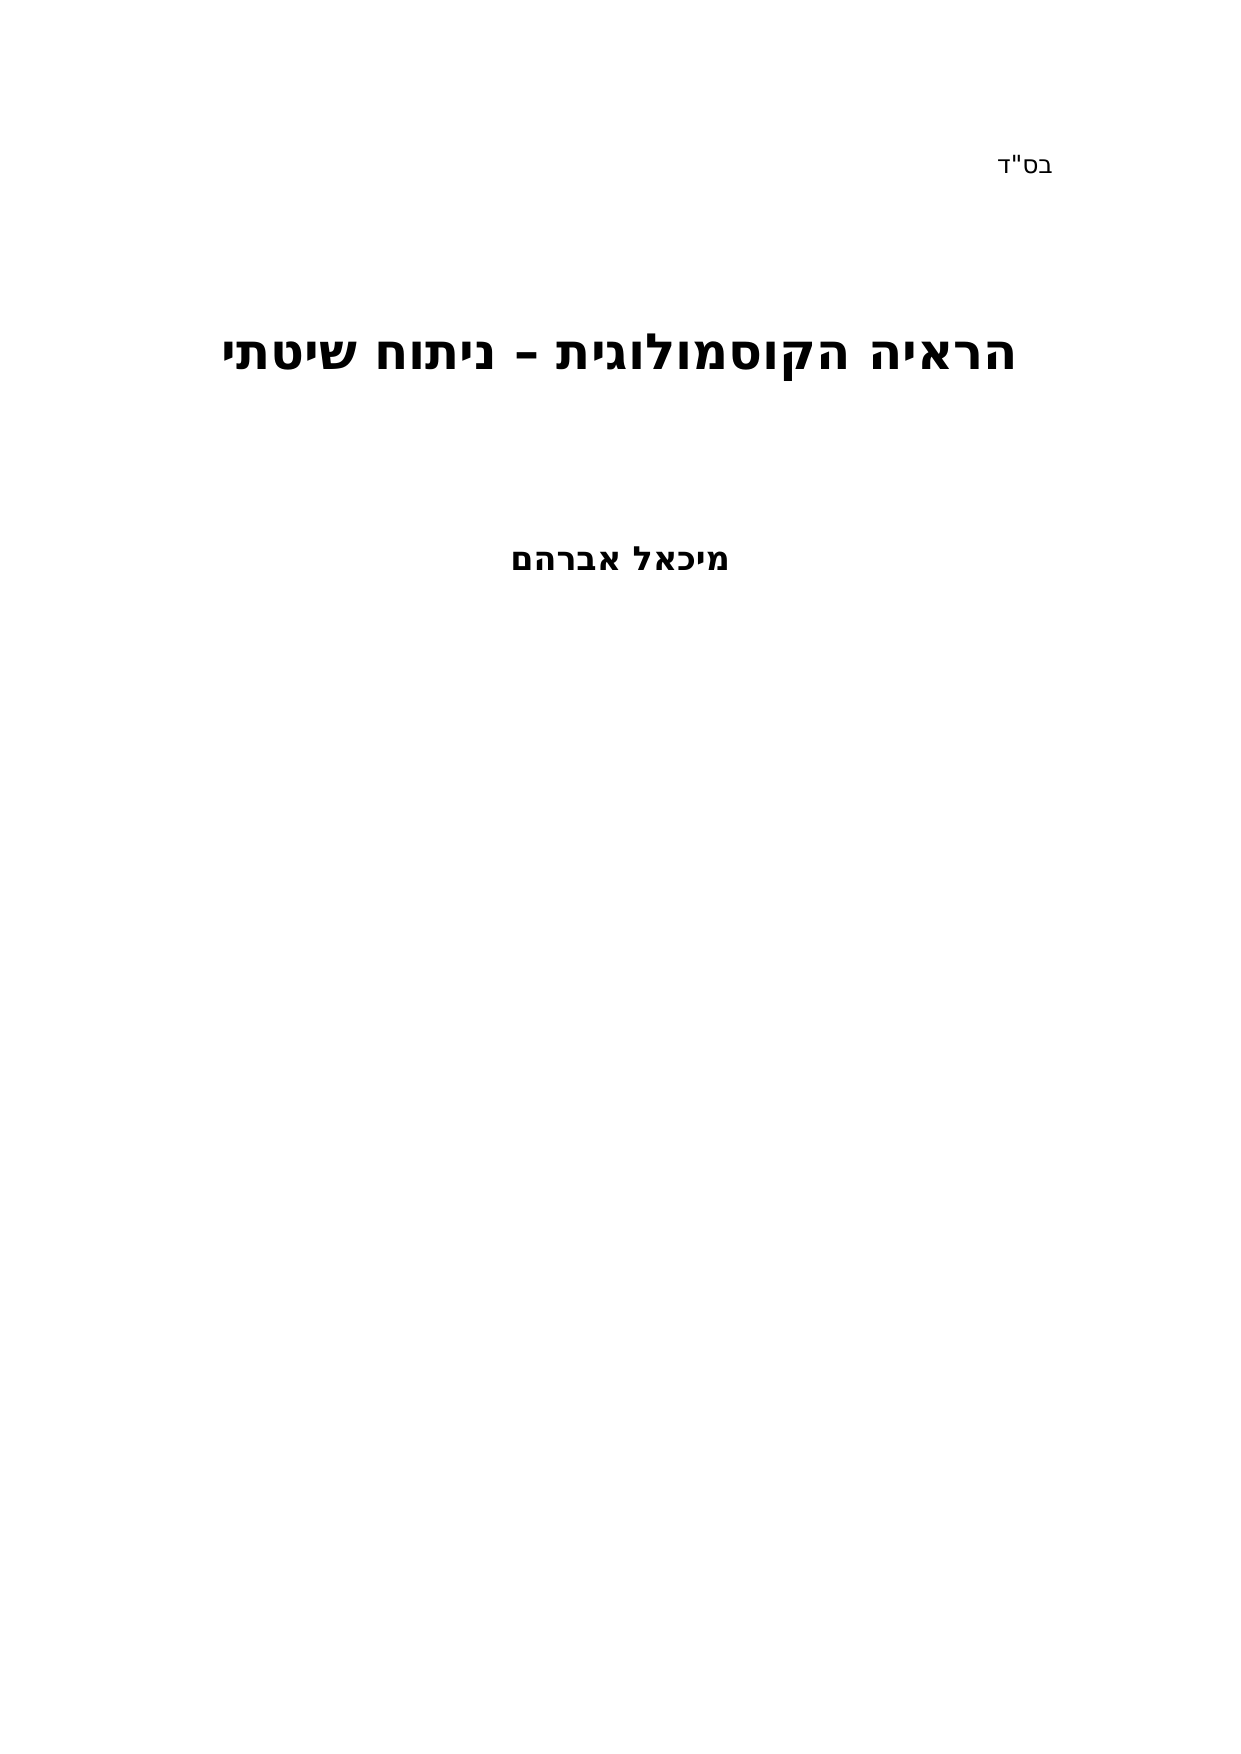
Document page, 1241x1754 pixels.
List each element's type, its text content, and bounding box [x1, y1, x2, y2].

text מיכאל אברהם [187, 540, 1053, 579]
text בס"ד [187, 150, 1053, 179]
text הראיה הקוסמולוגית – ניתוח שיטתי [187, 323, 1053, 381]
